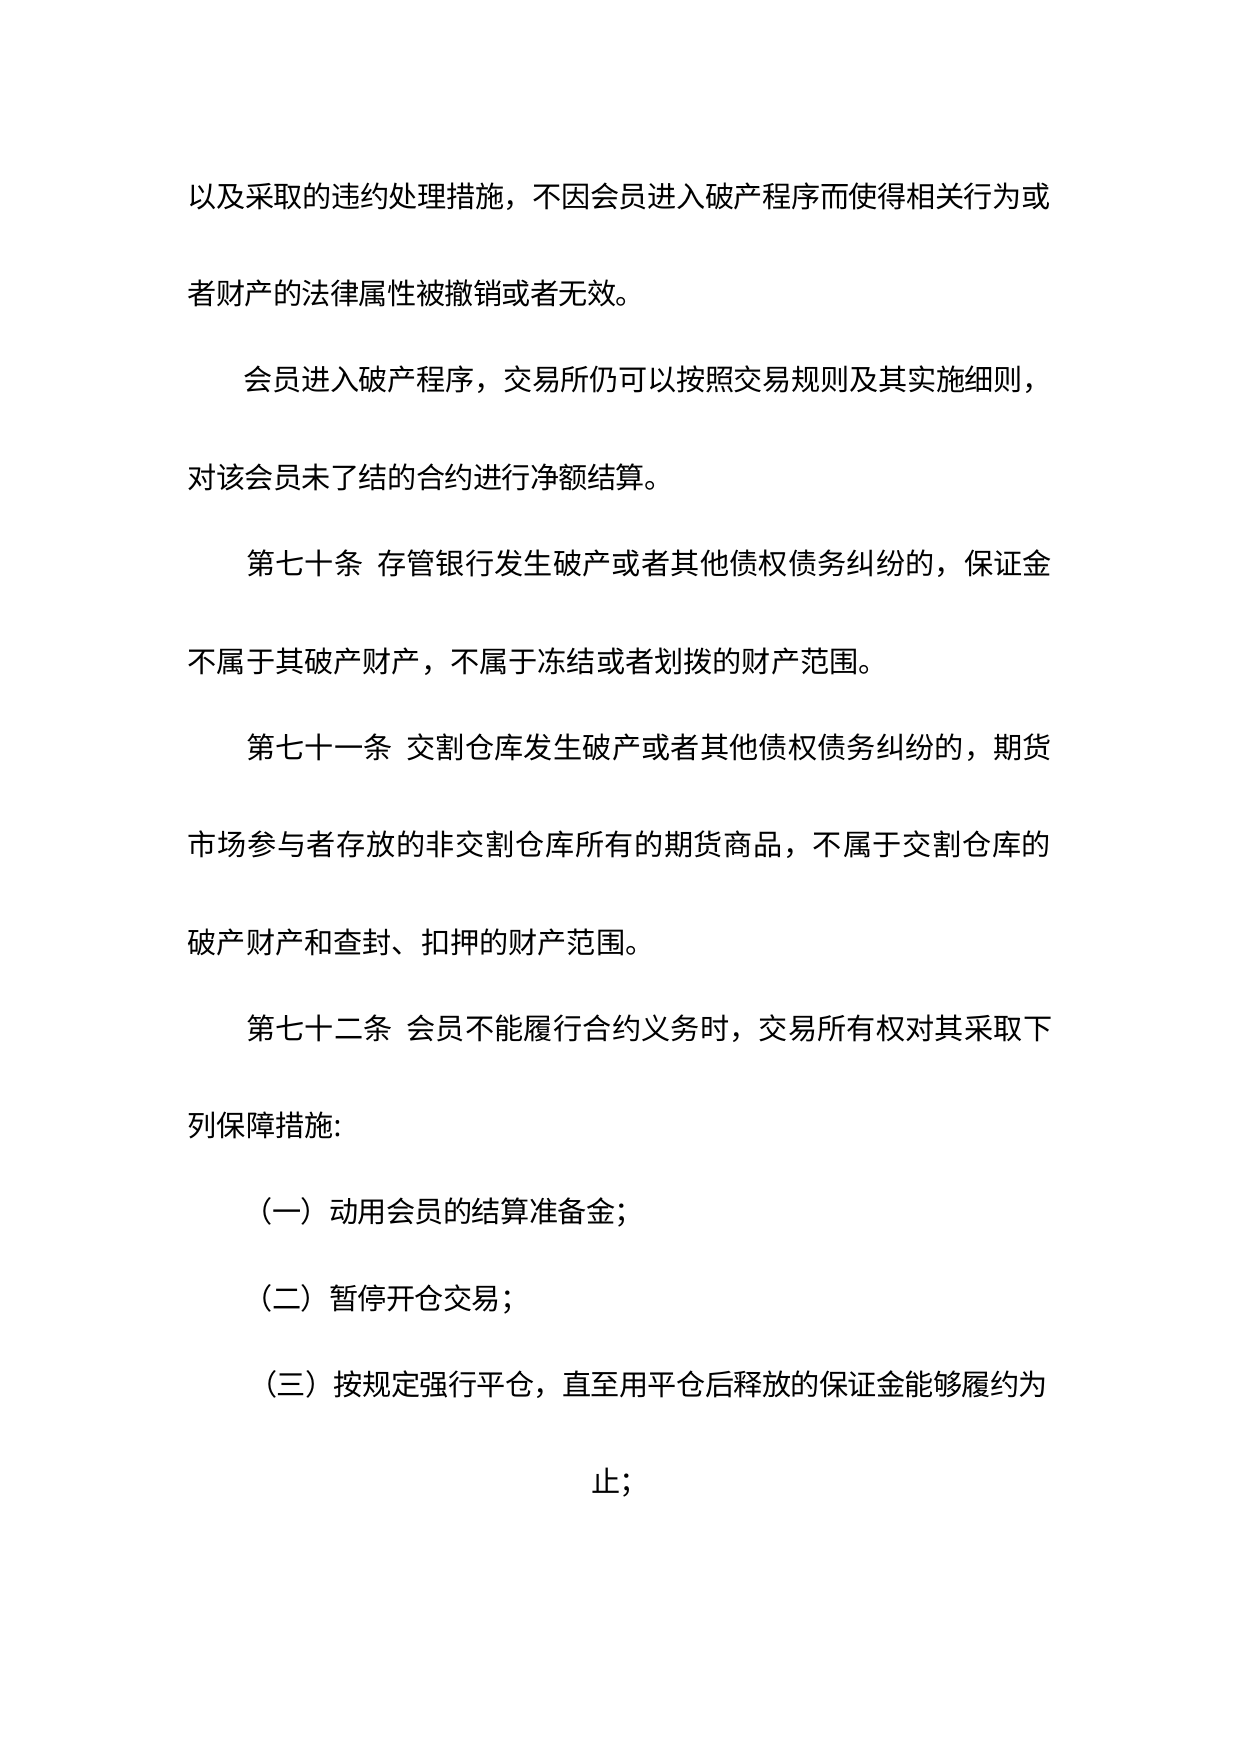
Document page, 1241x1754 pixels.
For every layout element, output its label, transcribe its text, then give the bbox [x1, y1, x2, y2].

text 会员进入破产程序，交易所仍可以按照交易规则及其实施细则，对该会员未了结的合约进行净额结算。 [187, 346, 1053, 508]
text 第七十条 存管银行发生破产或者其他债权债务纠纷的，保证金不属于其破产财产，不属于冻结或者划拨的财产范围。 [187, 529, 1053, 692]
text 第七十二条 会员不能履行合约义务时，交易所有权对其采取下列保障措施: [187, 994, 1053, 1157]
text 第七十一条 交割仓库发生破产或者其他债权债务纠纷的，期货市场参与者存放的非交割仓库所有的期货商品，不属于交割仓库的破产财产和查封、扣押的财产范围。 [187, 713, 1053, 973]
text （二）暂停开仓交易； [187, 1264, 1053, 1329]
text （一）动用会员的结算准备金； [187, 1178, 1053, 1243]
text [187, 162, 1053, 324]
text （三）按规定强行平仓，直至用平仓后释放的保证金能够履约为止； [187, 1350, 1053, 1512]
